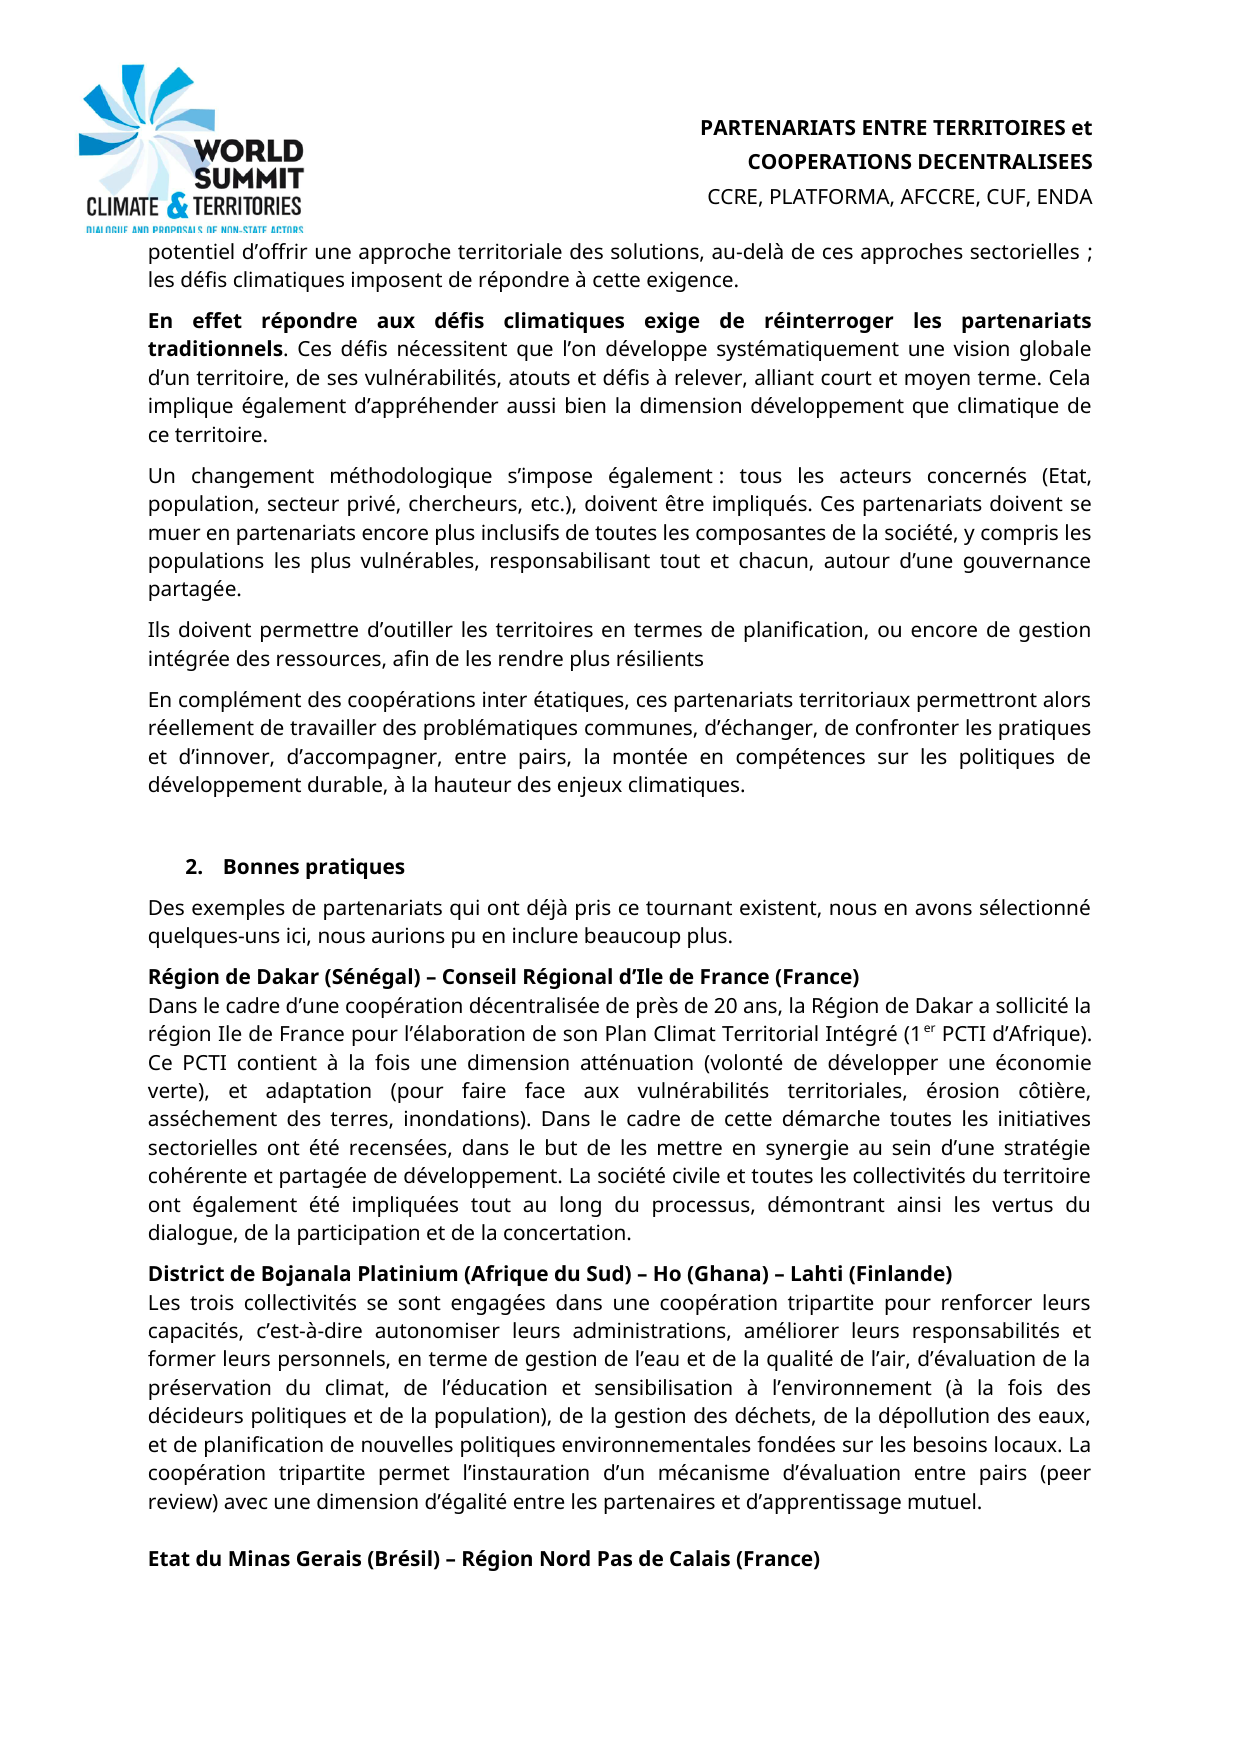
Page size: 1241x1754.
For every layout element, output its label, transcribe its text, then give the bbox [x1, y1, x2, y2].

text En complément des coopérations inter étatiques, ces partenariats territoriaux permettront alors réellement de travailler des problématiques communes, d’échanger, de confronter les pratiques et d’innover, d’accompagner, entre pairs, la montée en compétences sur les politiques de développement durable, à la hauteur des enjeux climatiques. [148, 685, 1093, 799]
list Bonnes pratiques [185, 852, 1093, 881]
text Les trois collectivités se sont engagées dans une coopération tripartite pour renforcer leurs capacités, c’est-à-dire autonomiser leurs administrations, améliorer leurs responsabilités et former leurs personnels, en terme de gestion de l’eau et de la qualité de l’air, d’évaluation de la préservation du climat, de l’éducation et sensibilisation à l’environnement (à la fois des décideurs politiques et de la population), de la gestion des déchets, de la dépollution des eaux, et de planification de nouvelles politiques environnementales fondées sur les besoins locaux. La coopération tripartite permet l’instauration d’un mécanisme d’évaluation entre pairs (peer review) avec une dimension d’égalité entre les partenaires et d’apprentissage mutuel. [148, 1288, 1093, 1515]
text Un changement méthodologique s’impose également : tous les acteurs concernés (Etat, population, secteur privé, chercheurs, etc.), doivent être impliqués. Ces partenariats doivent se muer en partenariats encore plus inclusifs de toutes les composantes de la société, y compris les populations les plus vulnérables, responsabilisant tout et chacun, autour d’une gouvernance partagée. [148, 461, 1093, 603]
text Etat du Minas Gerais (Brésil) – Région Nord Pas de Calais (France) [148, 1544, 1093, 1572]
text Dans le cadre d’une coopération décentralisée de près de 20 ans, la Région de Dakar a sollicité la région Ile de France pour l’élaboration de son Plan Climat Territorial Intégré (1er PCTI d’Afrique). Ce PCTI contient à la fois une dimension atténuation (volonté de développer une économie verte), et adaptation (pour faire face aux vulnérabilités territoriales, érosion côtière, asséchement des terres, inondations). Dans le cadre de cette démarche toutes les initiatives sectorielles ont été recensées, dans le but de les mettre en synergie au sein d’une stratégie cohérente et partagée de développement. La société civile et toutes les collectivités du territoire ont également été impliquées tout au long du processus, démontrant ainsi les vertus du dialogue, de la participation et de la concertation. [148, 991, 1093, 1247]
text District de Bojanala Platinium (Afrique du Sud) – Ho (Ghana) – Lahti (Finlande) [148, 1259, 1093, 1288]
picture [72, 53, 314, 233]
text Région de Dakar (Sénégal) – Conseil Régional d’Ile de France (France) [148, 962, 1093, 991]
text En effet répondre aux défis climatiques exige de réinterroger les partenariats traditionnels. Ces défis nécessitent que l’on développe systématiquement une vision globale d’un territoire, de ses vulnérabilités, atouts et défis à relever, alliant court et moyen terme. Cela implique également d’appréhender aussi bien la dimension développement que climatique de ce territoire. [148, 306, 1093, 448]
text Ils doivent permettre d’outiller les territoires en termes de planification, ou encore de gestion intégrée des ressources, afin de les rendre plus résilients [148, 616, 1093, 672]
text Des exemples de partenariats qui ont déjà pris ce tournant existent, nous en avons sélectionné quelques-uns ici, nous aurions pu en inclure beaucoup plus. [148, 893, 1093, 950]
